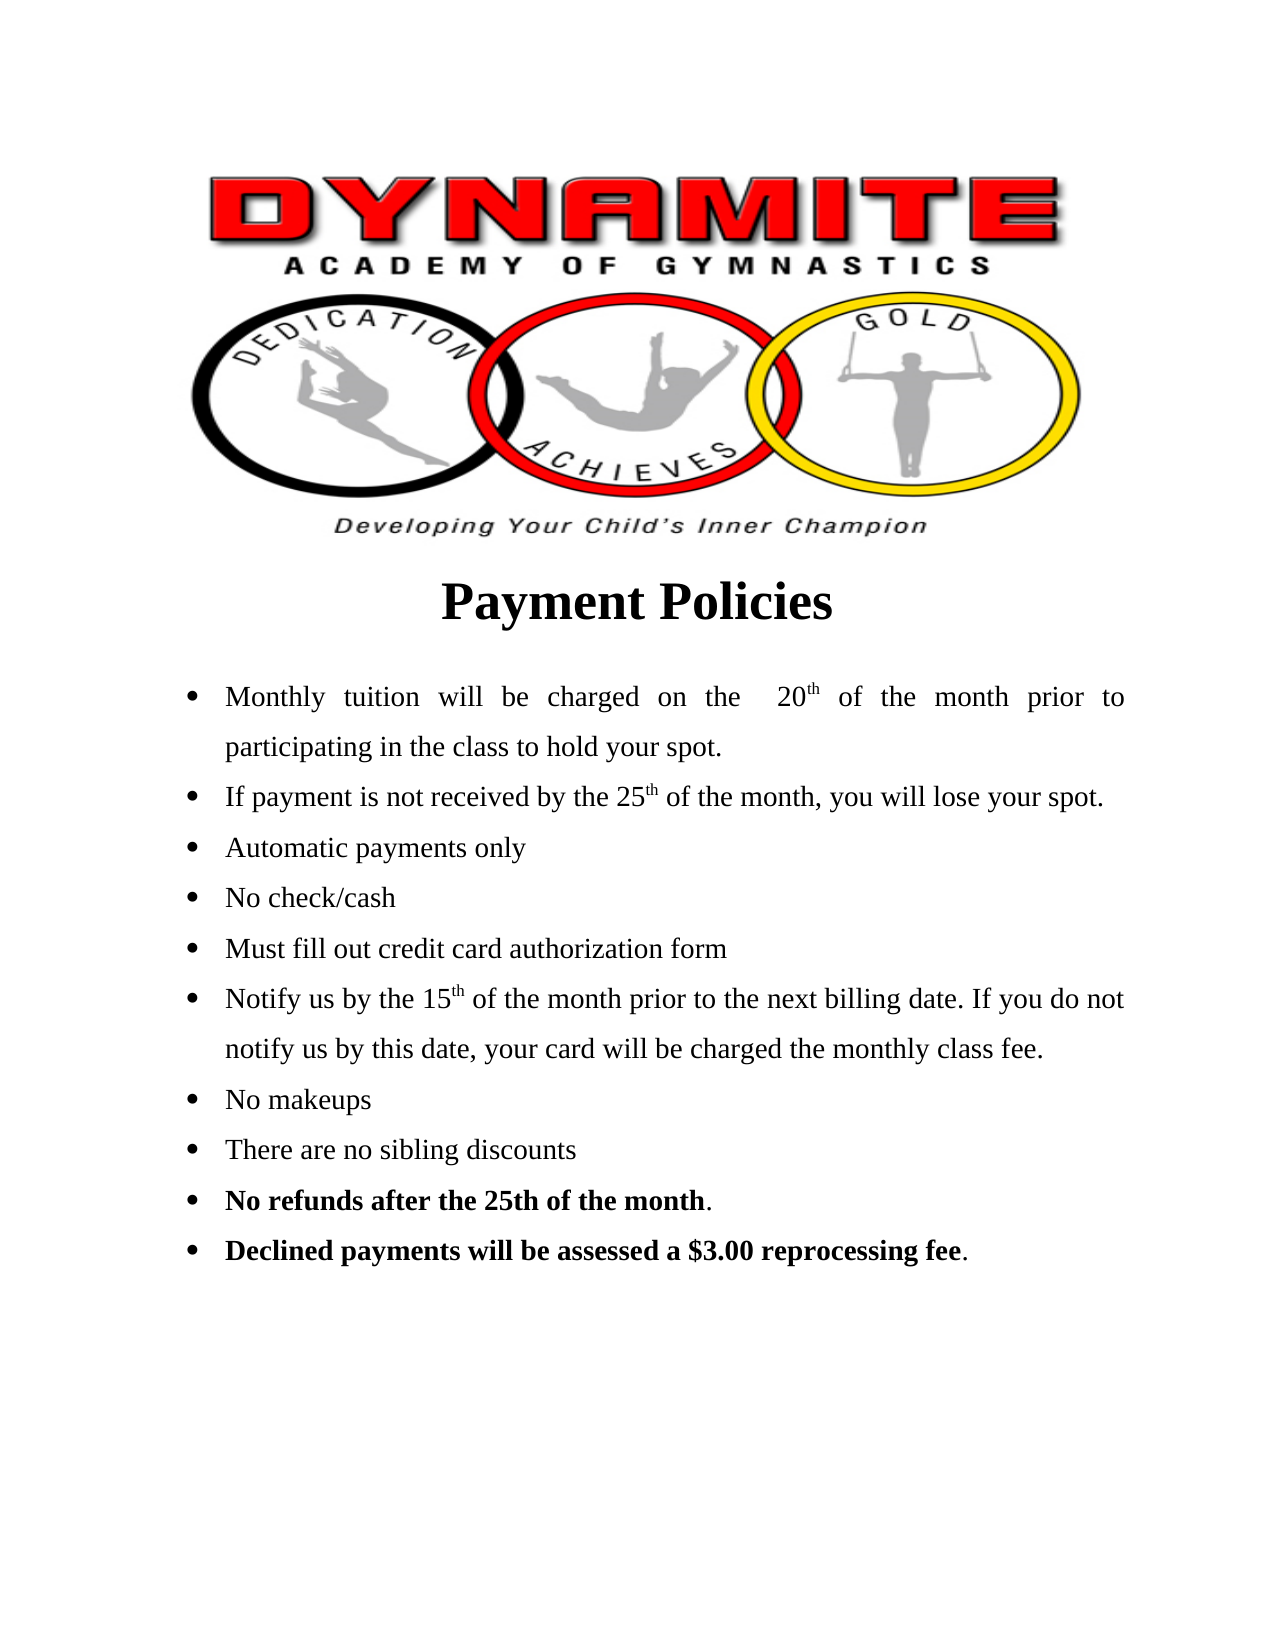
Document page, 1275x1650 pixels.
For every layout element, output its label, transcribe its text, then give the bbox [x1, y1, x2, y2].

list Automatic payments only [187, 830, 1125, 863]
text Payment Policies [150, 569, 1125, 631]
list No refunds after the 25th of the month. [187, 1183, 1125, 1216]
list Monthly tuition will be charged on the 20th of the month prior to participating in the class to hold your spot. [187, 679, 1125, 763]
list Must fill out credit card authorization form [187, 931, 1125, 964]
list There are no sibling discounts [187, 1132, 1125, 1166]
list If payment is not received by the 25th of the month, you will lose your spot. [187, 779, 1125, 813]
list No check/cash [187, 880, 1125, 914]
list Notify us by the 15th of the month prior to the next billing date. If you do not notify us by this date, your card will be charged the monthly class fee. [187, 981, 1125, 1065]
list No makeups [187, 1082, 1125, 1116]
picture [150, 150, 1119, 555]
list Declined payments will be assessed a $3.00 reprocessing fee. [187, 1233, 1125, 1267]
